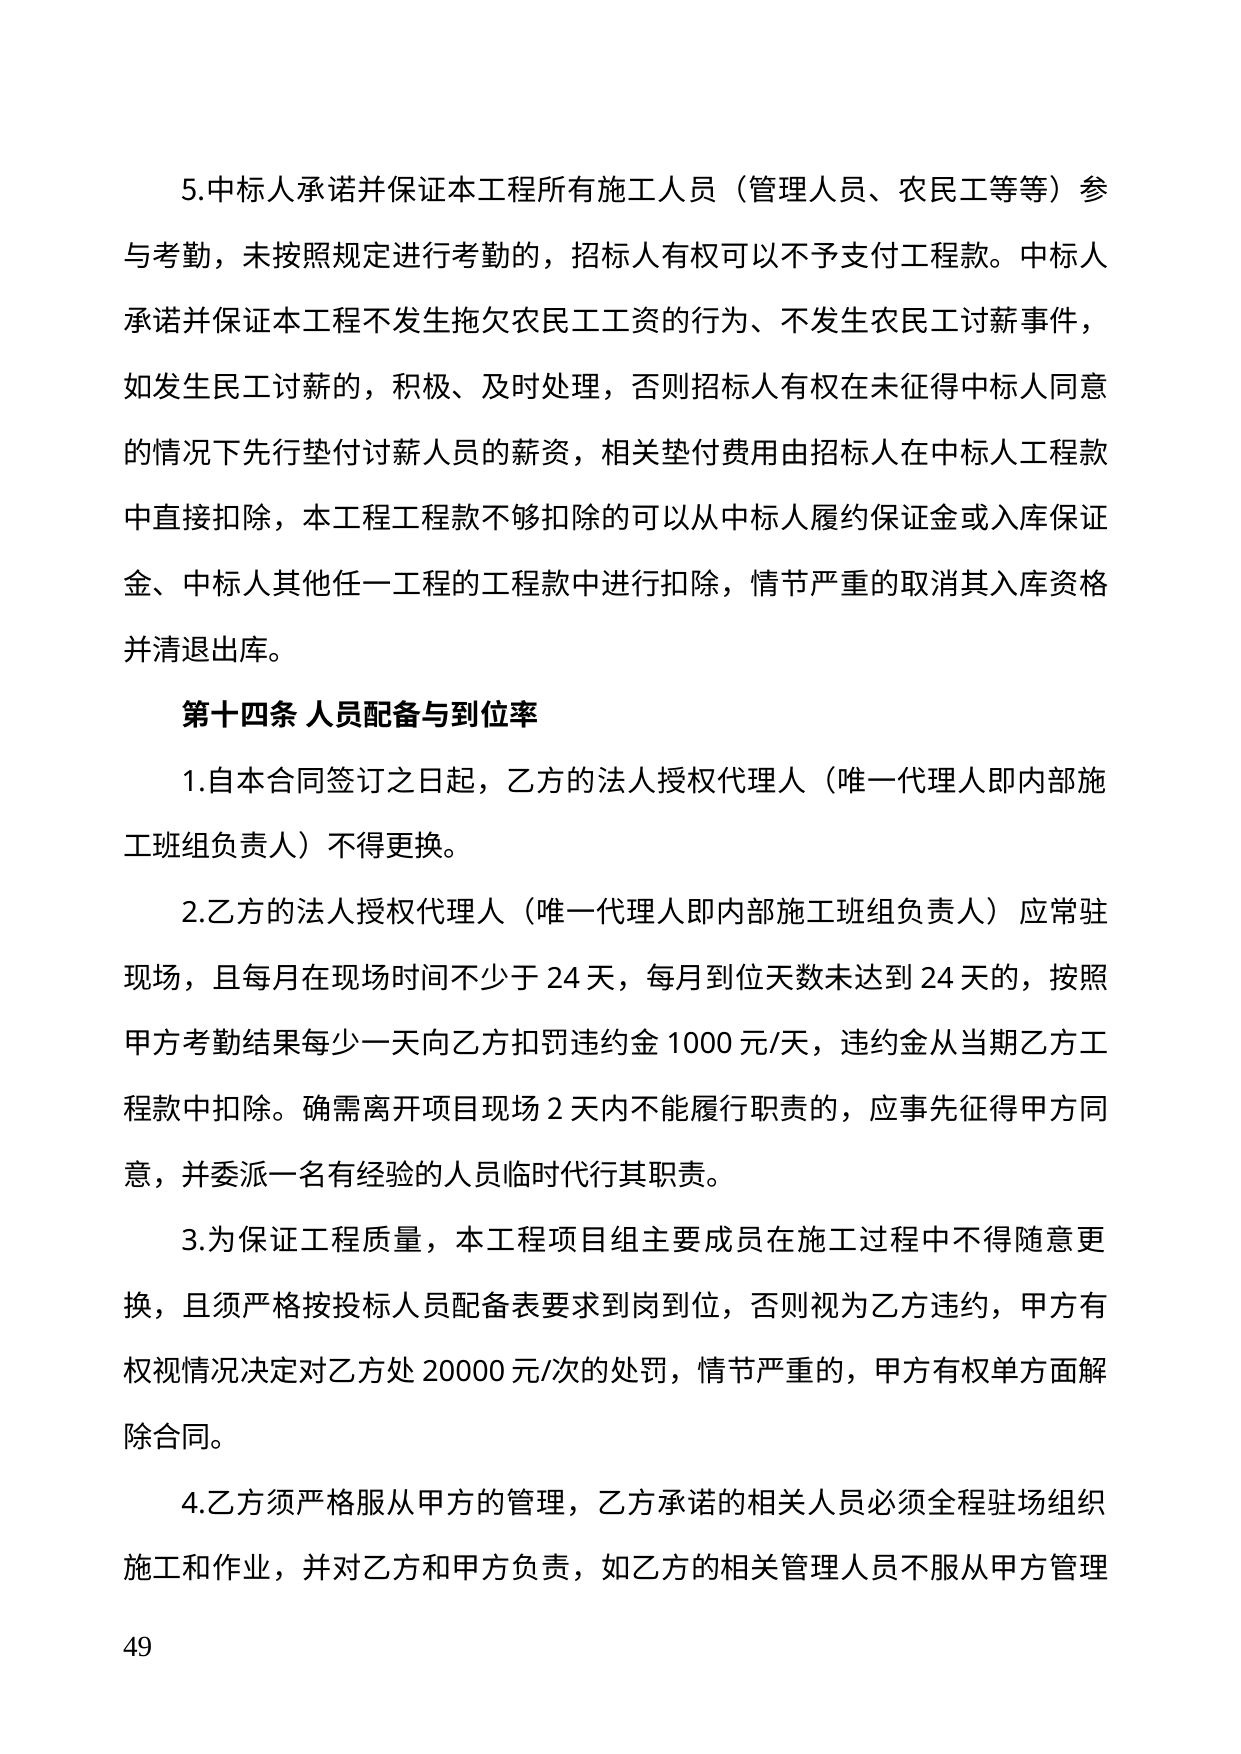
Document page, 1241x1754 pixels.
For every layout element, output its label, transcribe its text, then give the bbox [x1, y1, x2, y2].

text 1.自本合同签订之日起，乙方的法人授权代理人（唯一代理人即内部施工班组负责人）不得更换。 [123, 746, 1108, 877]
text 第十四条 人员配备与到位率 [123, 680, 1108, 746]
text 3.为保证工程质量，本工程项目组主要成员在施工过程中不得随意更换，且须严格按投标人员配备表要求到岗到位，否则视为乙方违约，甲方有权视情况决定对乙方处20000元/次的处罚，情节严重的，甲方有权单方面解除合同。 [123, 1205, 1108, 1468]
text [123, 1468, 1108, 1599]
text 2.乙方的法人授权代理人（唯一代理人即内部施工班组负责人）应常驻现场，且每月在现场时间不少于24天，每月到位天数未达到24天的，按照甲方考勤结果每少一天向乙方扣罚违约金1000元/天，违约金从当期乙方工程款中扣除。确需离开项目现场2天内不能履行职责的，应事先征得甲方同意，并委派一名有经验的人员临时代行其职责。 [123, 877, 1108, 1205]
text 5.中标人承诺并保证本工程所有施工人员（管理人员、农民工等等）参与考勤，未按照规定进行考勤的，招标人有权可以不予支付工程款。中标人承诺并保证本工程不发生拖欠农民工工资的行为、不发生农民工讨薪事件，如发生民工讨薪的，积极、及时处理，否则招标人有权在未征得中标人同意的情况下先行垫付讨薪人员的薪资，相关垫付费用由招标人在中标人工程款中直接扣除，本工程工程款不够扣除的可以从中标人履约保证金或入库保证金、中标人其他任一工程的工程款中进行扣除，情节严重的取消其入库资格并清退出库。 [123, 155, 1108, 680]
